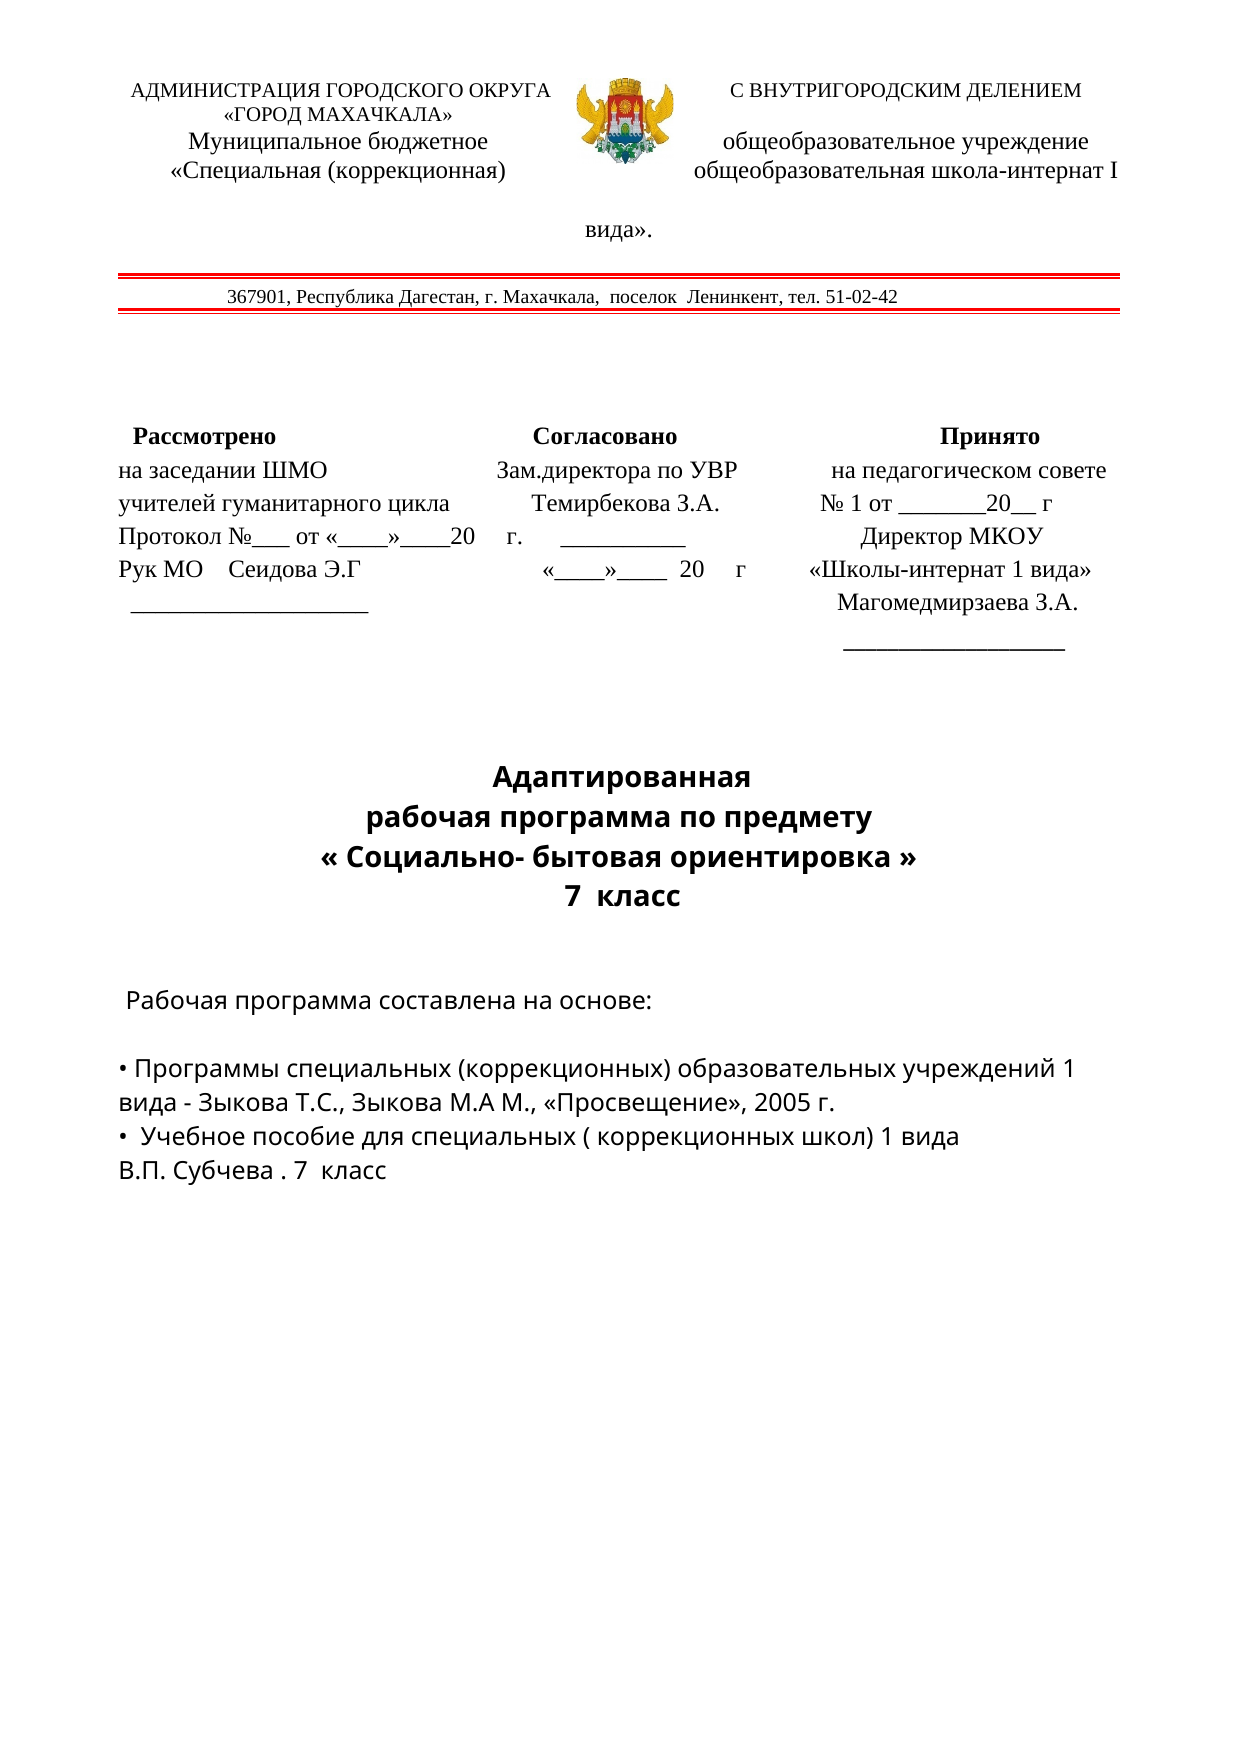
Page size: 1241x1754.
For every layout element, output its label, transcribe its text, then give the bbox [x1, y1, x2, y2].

table_header 367901, Республика Дагестан, г. Махачкала, поселок Ленинкент, тел. 51-02-42 [118, 279, 1119, 308]
text ___________________ Магомедмирзаева З.А. [118, 587, 1119, 616]
text на заседании ШМО Зам.директора по УВР на педагогическом совете [118, 455, 1119, 484]
text учителей гуманитарного цикла Темирбекова З.А. № 1 от _______20__ г [118, 488, 1119, 517]
text Рассмотрено Согласовано Принято [118, 421, 1119, 450]
text Протокол №___ от «____»____20 г. __________ Директор МКОУ [118, 521, 1119, 550]
text Рук МО Сеидова Э.Г «____»____ 20 г «Школы-интернат 1 вида» [118, 554, 1119, 583]
text АДМИНИСТРАЦИЯ ГОРОДСКОГО ОКРУГА С ВНУТРИГОРОДСКИМ ДЕЛЕНИЕМ [118, 0, 1119, 102]
text « Социально- бытовая ориентировка » [118, 836, 1119, 876]
text В.П. Субчева . 7 класс [118, 1153, 1119, 1187]
text Рабочая программа составлена на основе: [118, 982, 1119, 1016]
text «ГОРОД МАХАЧКАЛА» Муниципальное бюджетное общеобразовательное учреждение «Специальная (коррекционная) общеобразовательная школа-интернат I вида». [118, 102, 1119, 243]
text • Программы специальных (коррекционных) образовательных учреждений 1 вида - Зыкова Т.С., Зыкова М.А М., «Просвещение», 2005 г. [118, 1050, 1119, 1118]
picture [576, 78, 674, 164]
text 7 класс [118, 876, 1119, 915]
text Адаптированная [118, 756, 1119, 796]
text рабочая программа по предмету [118, 796, 1119, 836]
text ____________________ [118, 620, 1119, 654]
text • Учебное пособие для специальных ( коррекционных школ) 1 вида [118, 1118, 1119, 1153]
